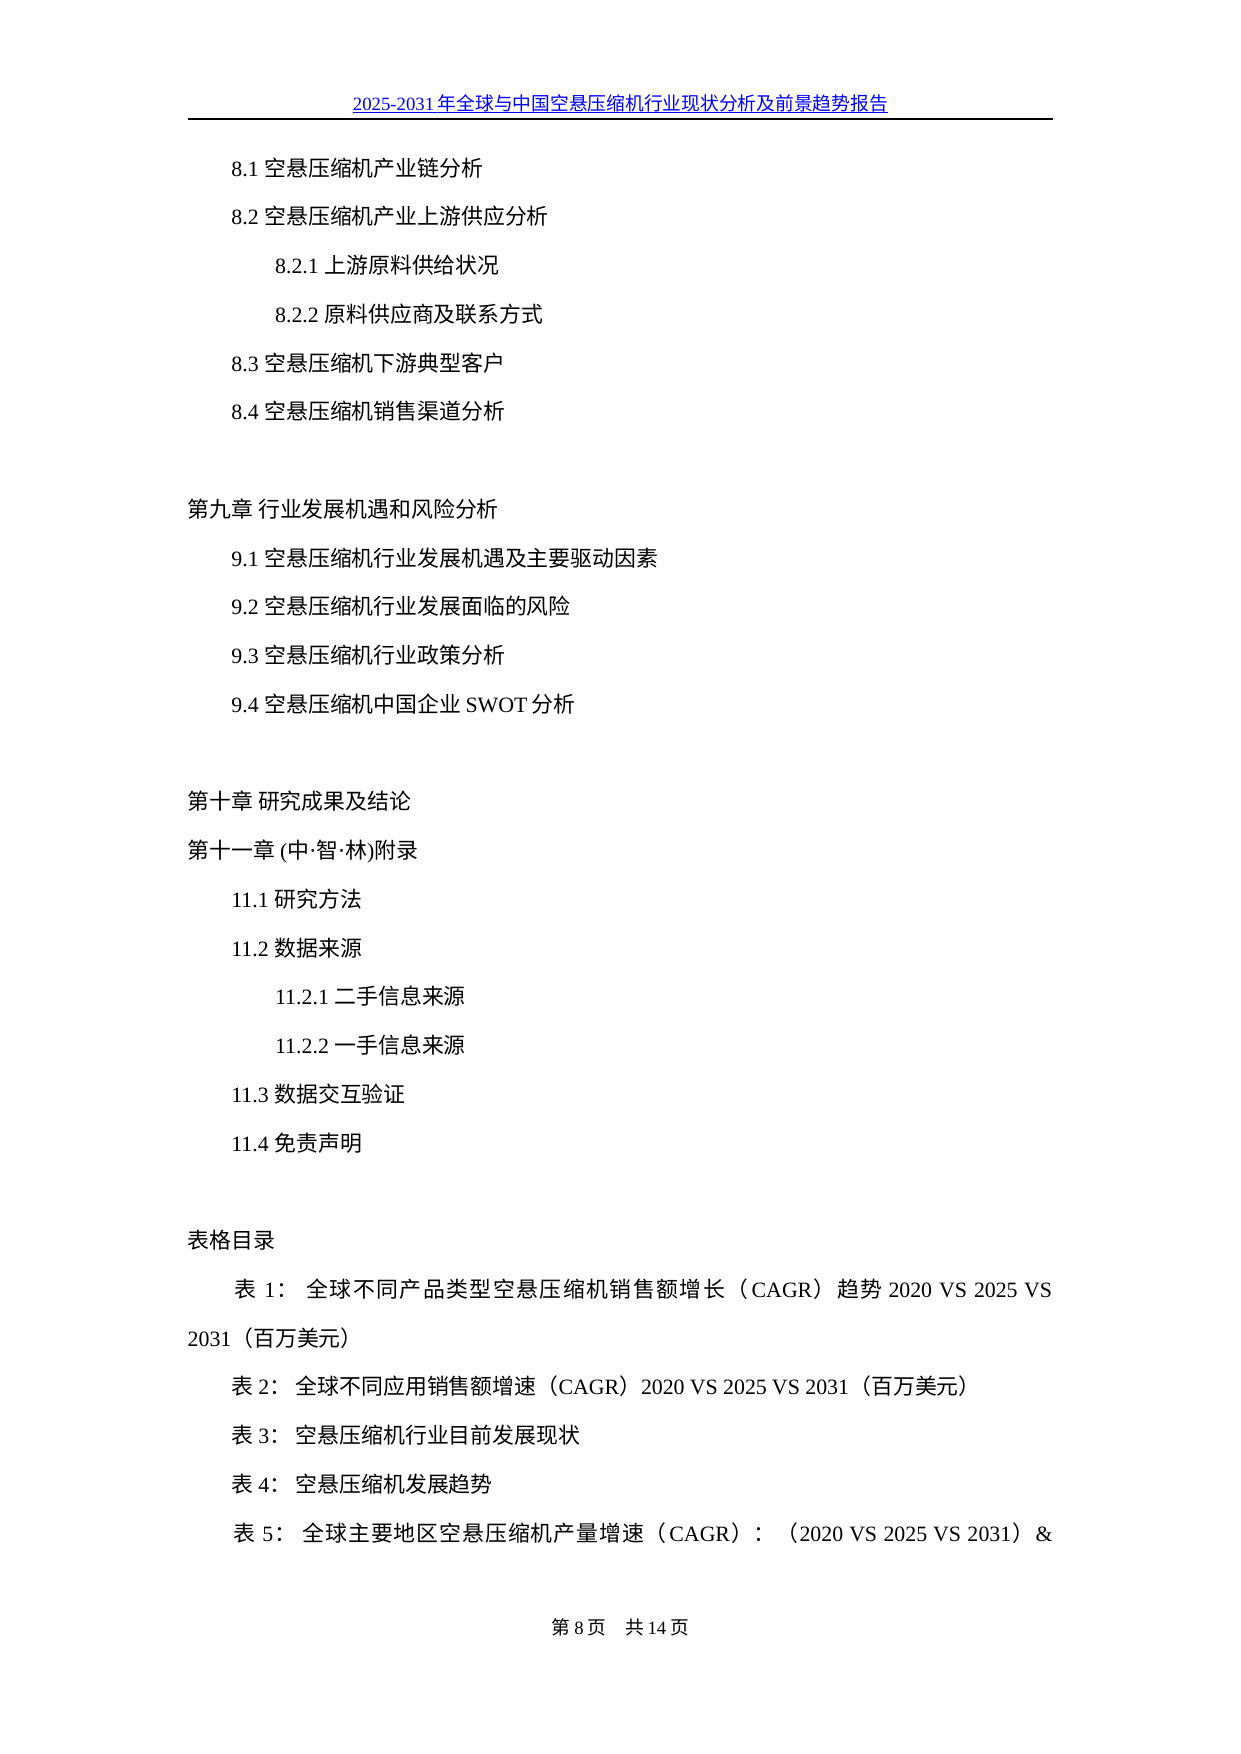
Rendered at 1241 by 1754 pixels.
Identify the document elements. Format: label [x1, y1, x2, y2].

text [187, 150, 1053, 1548]
